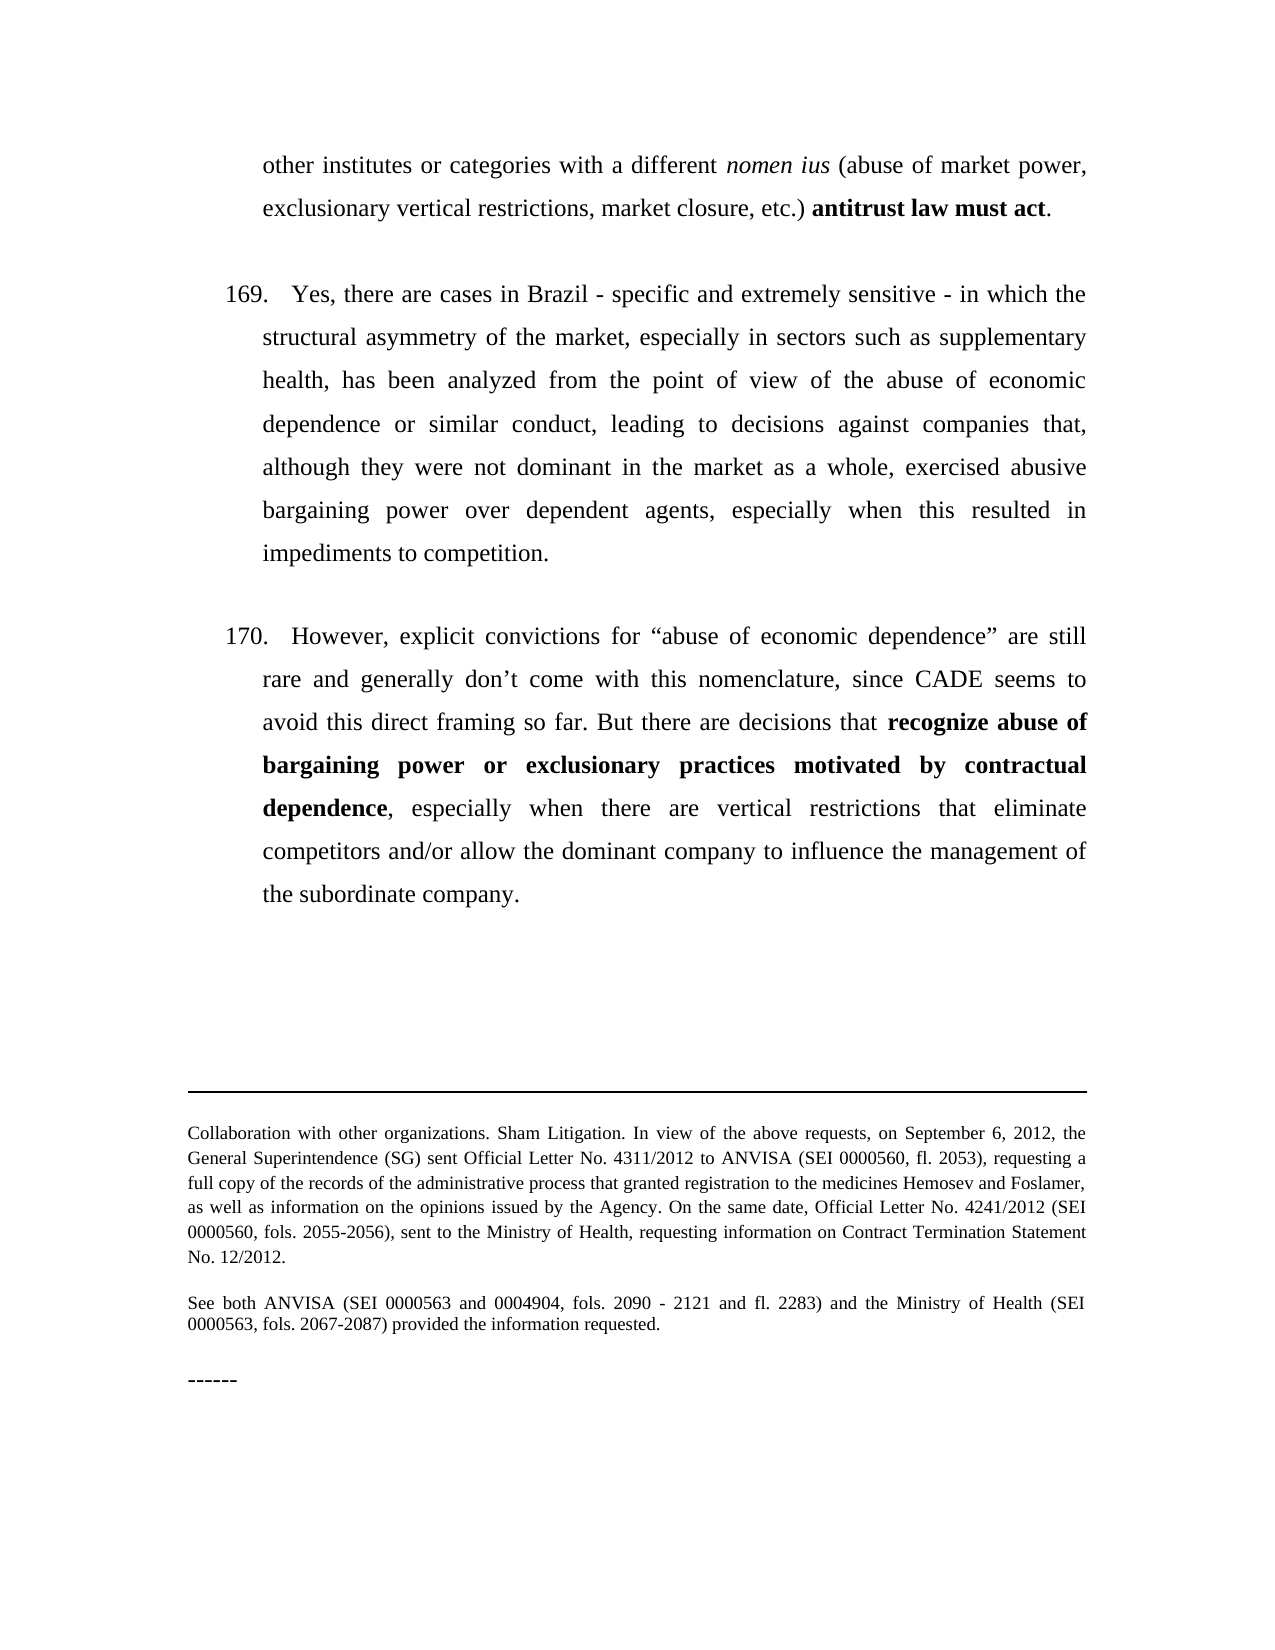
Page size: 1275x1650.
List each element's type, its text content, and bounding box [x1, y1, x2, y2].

list Yes, there are cases in Brazil - specific and extremely sensitive - in which the structural asymmetry of the market, especially in sectors such as supplementary health, has been analyzed from the point of view of the abuse of economic dependence or similar conduct, leading to decisions against companies that, although they were not dominant in the market as a whole, exercised abusive bargaining power over dependent agents, especially when this resulted in impediments to competition. [225, 279, 1087, 567]
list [225, 150, 1087, 222]
text See both ANVISA (SEI 0000563 and 0004904, fols. 2090 - 2121 and fl. 2283) and the Ministry of Health (SEI 0000563, fols. 2067-2087) provided the information requested. [187, 1292, 1087, 1335]
text ------ [187, 1364, 1087, 1393]
list However, explicit convictions for “abuse of economic dependence” are still rare and generally don’t come with this nomenclature, since CADE seems to avoid this direct framing so far. But there are decisions that recognize abuse of bargaining power or exclusionary practices motivated by contractual dependence, especially when there are vertical restrictions that eliminate competitors and/or allow the dominant company to influence the management of the subordinate company. [225, 621, 1087, 908]
text Collaboration with other organizations. Sham Litigation. In view of the above requests, on September 6, 2012, the General Superintendence (SG) sent Official Letter No. 4311/2012 to ANVISA (SEI 0000560, fl. 2053), requesting a full copy of the records of the administrative process that granted registration to the medicines Hemosev and Foslamer, as well as information on the opinions issued by the Agency. On the same date, Official Letter No. 4241/2012 (SEI 0000560, fols. 2055-2056), sent to the Ministry of Health, requesting information on Contract Termination Statement No. 12/2012. [187, 1122, 1087, 1267]
